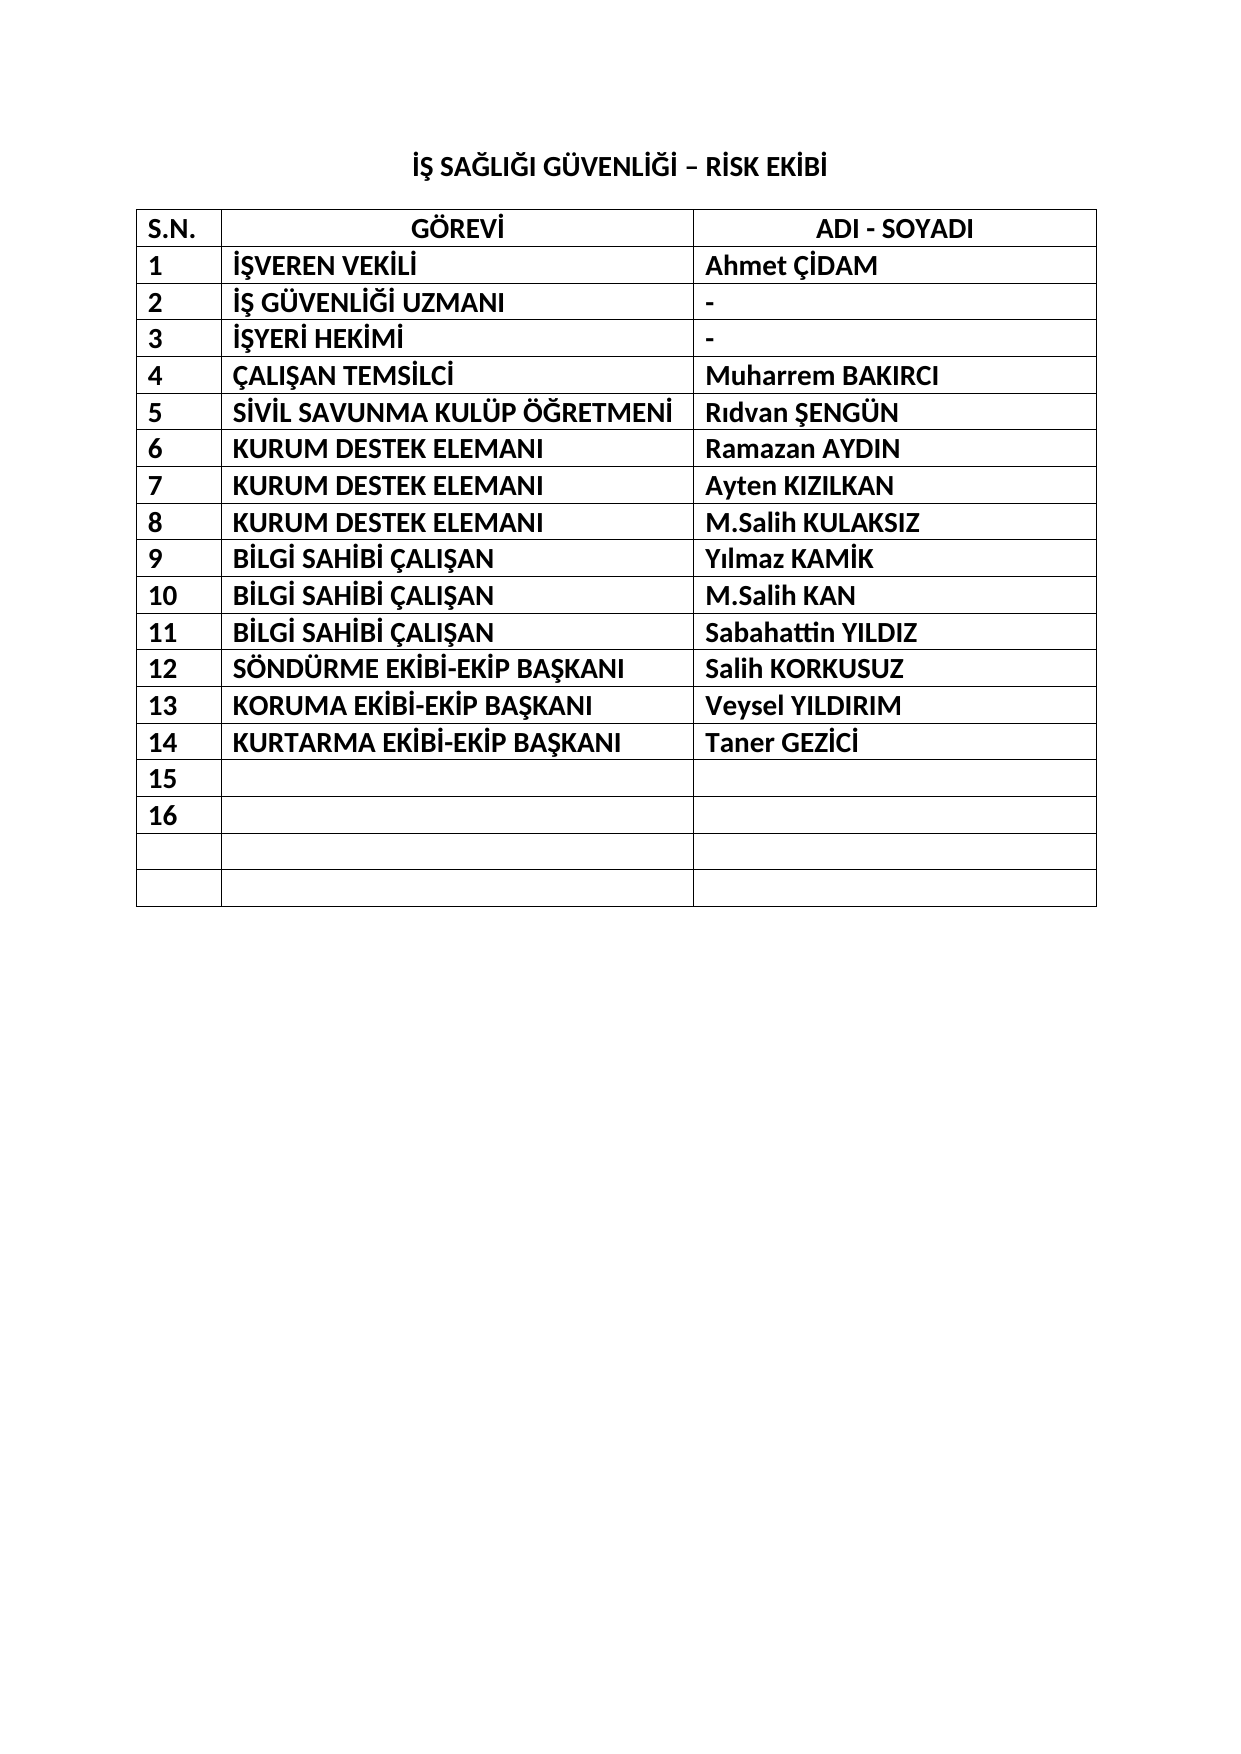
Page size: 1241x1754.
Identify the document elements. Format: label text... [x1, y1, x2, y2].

table_cell [222, 760, 693, 796]
table_cell M.Salih KULAKSIZ [694, 504, 1096, 539]
table_cell [137, 870, 221, 906]
table_cell [694, 797, 1096, 833]
table_cell 9 [137, 540, 221, 576]
table_cell KURUM DESTEK ELEMANI [222, 430, 693, 466]
table_cell 5 [137, 394, 221, 429]
table_cell 16 [137, 797, 221, 833]
table_cell SİVİL SAVUNMA KULÜP ÖĞRETMENİ [222, 394, 693, 429]
table_cell 13 [137, 687, 221, 723]
table_cell BİLGİ SAHİBİ ÇALIŞAN [222, 577, 693, 613]
table_cell ÇALIŞAN TEMSİLCİ [222, 357, 693, 393]
table_cell [222, 797, 693, 833]
text İŞ SAĞLIĞI GÜVENLİĞİ – RİSK EKİBİ [148, 148, 1093, 183]
table_cell [222, 834, 693, 869]
table_cell [137, 834, 221, 869]
table_cell 1 [137, 247, 221, 283]
table_cell İŞVEREN VEKİLİ [222, 247, 693, 283]
table_cell SÖNDÜRME EKİBİ-EKİP BAŞKANI [222, 650, 693, 686]
table_cell 3 [137, 320, 221, 356]
table_cell İŞYERİ HEKİMİ [222, 320, 693, 356]
table_cell 10 [137, 577, 221, 613]
table_cell Veysel YILDIRIM [694, 687, 1096, 723]
table_cell 7 [137, 467, 221, 503]
table_header S.N. [137, 210, 221, 246]
table_cell BİLGİ SAHİBİ ÇALIŞAN [222, 614, 693, 649]
table_cell Ayten KIZILKAN [694, 467, 1096, 503]
table_cell 11 [137, 614, 221, 649]
table_cell - [694, 320, 1096, 356]
table_cell [222, 870, 693, 906]
table_cell Sabahattin YILDIZ [694, 614, 1096, 649]
table_cell Muharrem BAKIRCI [694, 357, 1096, 393]
table_cell Ahmet ÇİDAM [694, 247, 1096, 283]
table_cell [694, 870, 1096, 906]
table_cell - [694, 284, 1096, 319]
table_cell 6 [137, 430, 221, 466]
table_cell M.Salih KAN [694, 577, 1096, 613]
table_cell KORUMA EKİBİ-EKİP BAŞKANI [222, 687, 693, 723]
table_cell 4 [137, 357, 221, 393]
table_cell Ramazan AYDIN [694, 430, 1096, 466]
table_header GÖREVİ [222, 210, 693, 246]
table_cell [694, 760, 1096, 796]
table_cell 8 [137, 504, 221, 539]
table_cell 14 [137, 724, 221, 759]
table_cell Salih KORKUSUZ [694, 650, 1096, 686]
table_cell KURUM DESTEK ELEMANI [222, 504, 693, 539]
table_cell 15 [137, 760, 221, 796]
table_cell KURTARMA EKİBİ-EKİP BAŞKANI [222, 724, 693, 759]
table_header ADI - SOYADI [694, 210, 1096, 246]
table_cell Rıdvan ŞENGÜN [694, 394, 1096, 429]
table_cell BİLGİ SAHİBİ ÇALIŞAN [222, 540, 693, 576]
table_cell İŞ GÜVENLİĞİ UZMANI [222, 284, 693, 319]
table_cell 2 [137, 284, 221, 319]
table_cell 12 [137, 650, 221, 686]
table_cell KURUM DESTEK ELEMANI [222, 467, 693, 503]
table_cell [694, 834, 1096, 869]
table_cell Taner GEZİCİ [694, 724, 1096, 759]
table_cell Yılmaz KAMİK [694, 540, 1096, 576]
